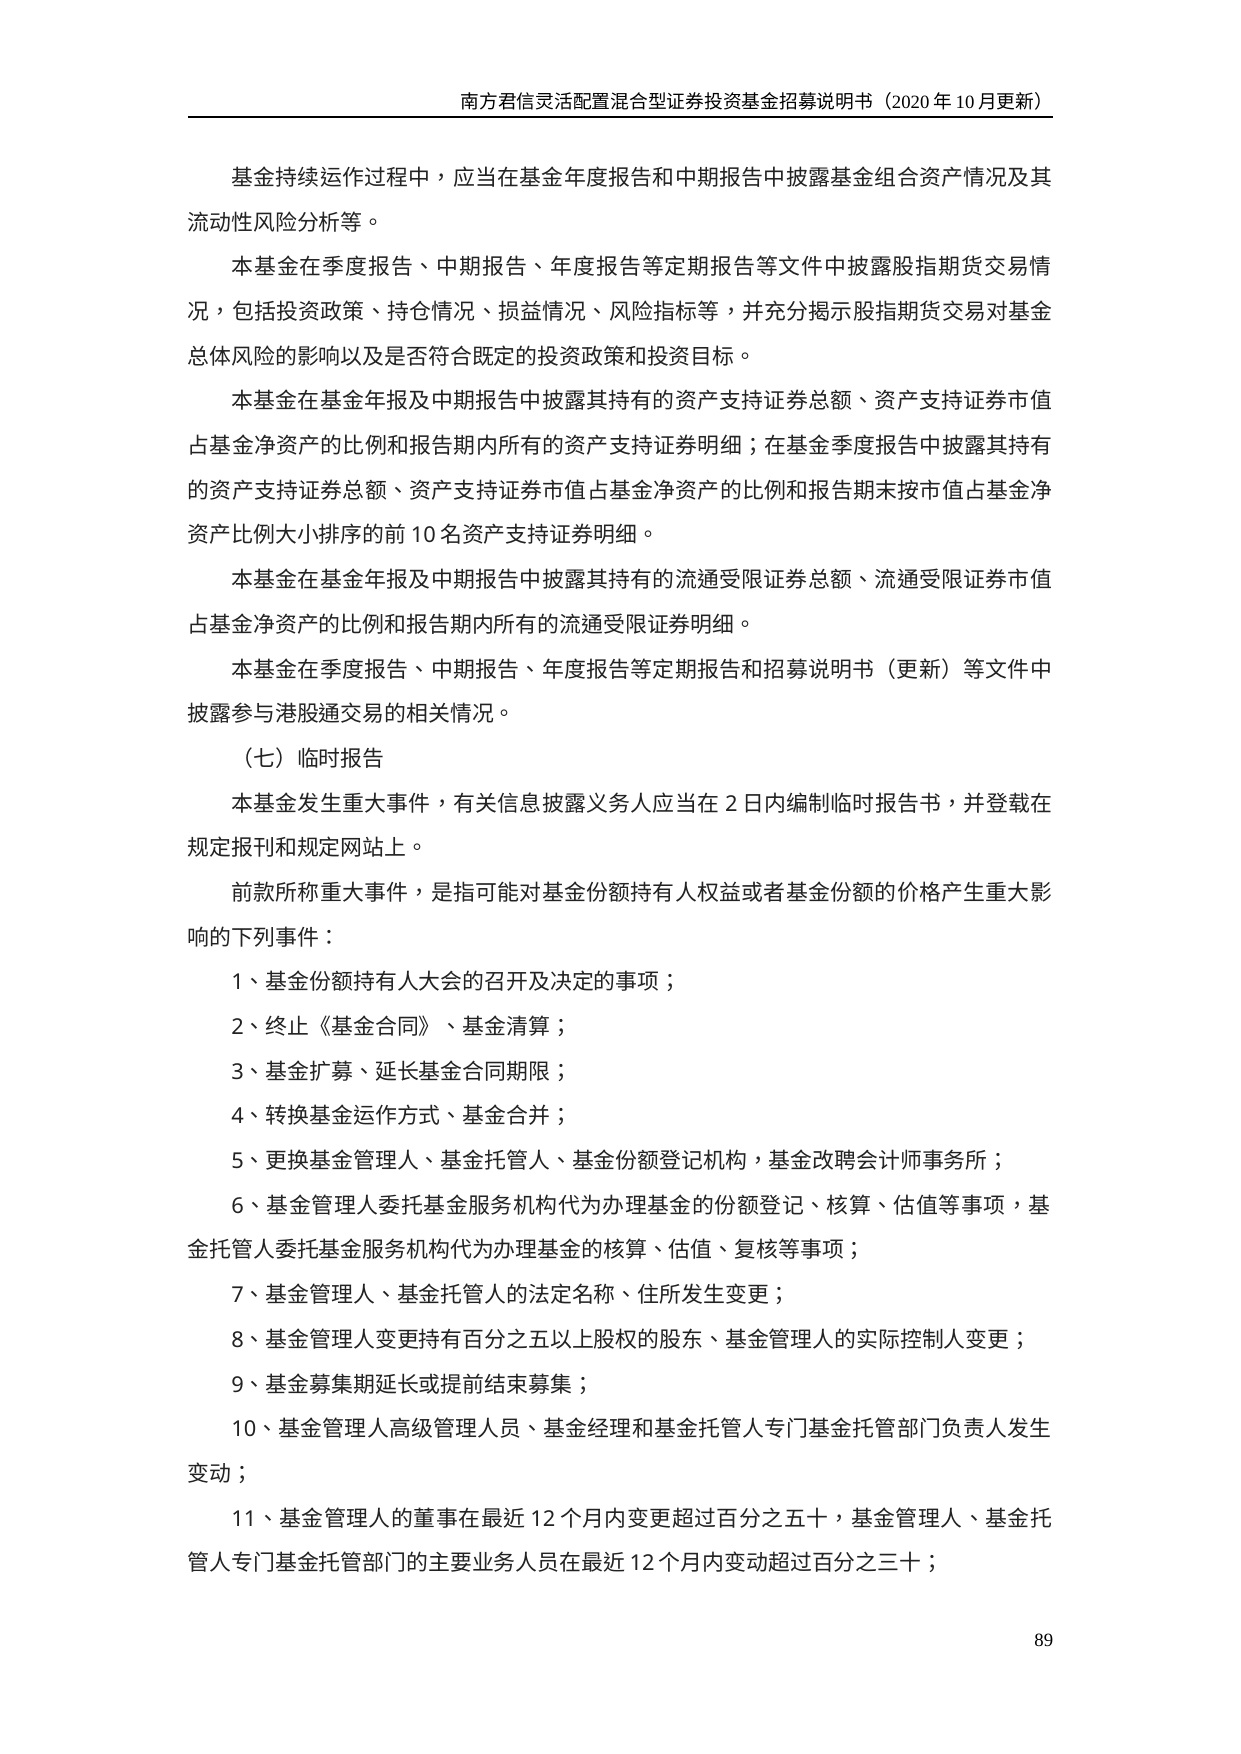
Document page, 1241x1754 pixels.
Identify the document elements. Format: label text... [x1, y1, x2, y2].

text 前款所称重大事件，是指可能对基金份额持有人权益或者基金份额的价格产生重大影响的下列事件： [187, 877, 1053, 951]
text 9、基金募集期延长或提前结束募集； [187, 1368, 1053, 1398]
text 7、基金管理人、基金托管人的法定名称、住所发生变更； [187, 1279, 1053, 1309]
text 本基金在基金年报及中期报告中披露其持有的流通受限证券总额、流通受限证券市值占基金净资产的比例和报告期内所有的流通受限证券明细。 [187, 564, 1053, 639]
text 1、基金份额持有人大会的召开及决定的事项； [187, 966, 1053, 996]
text 11、基金管理人的董事在最近12个月内变更超过百分之五十，基金管理人、基金托管人专门基金托管部门的主要业务人员在最近12个月内变动超过百分之三十； [187, 1503, 1053, 1577]
text 8、基金管理人变更持有百分之五以上股权的股东、基金管理人的实际控制人变更； [187, 1324, 1053, 1354]
text 5、更换基金管理人、基金托管人、基金份额登记机构，基金改聘会计师事务所； [187, 1145, 1053, 1175]
text 基金持续运作过程中，应当在基金年度报告和中期报告中披露基金组合资产情况及其流动性风险分析等。 [187, 162, 1053, 236]
text 2、终止《基金合同》、基金清算； [187, 1011, 1053, 1041]
text 本基金在基金年报及中期报告中披露其持有的资产支持证券总额、资产支持证券市值占基金净资产的比例和报告期内所有的资产支持证券明细；在基金季度报告中披露其持有的资产支持证券总额、资产支持证券市值占基金净资产的比例和报告期末按市值占基金净资产比例大小排序的前10名资产支持证券明细。 [187, 385, 1053, 549]
text 本基金在季度报告、中期报告、年度报告等定期报告和招募说明书（更新）等文件中披露参与港股通交易的相关情况。 [187, 653, 1053, 728]
text （七）临时报告 [187, 743, 1053, 773]
text 10、基金管理人高级管理人员、基金经理和基金托管人专门基金托管部门负责人发生变动； [187, 1413, 1053, 1488]
text 本基金发生重大事件，有关信息披露义务人应当在2日内编制临时报告书，并登载在规定报刊和规定网站上。 [187, 788, 1053, 862]
text 本基金在季度报告、中期报告、年度报告等定期报告等文件中披露股指期货交易情况，包括投资政策、持仓情况、损益情况、风险指标等，并充分揭示股指期货交易对基金总体风险的影响以及是否符合既定的投资政策和投资目标。 [187, 251, 1053, 371]
text 6、基金管理人委托基金服务机构代为办理基金的份额登记、核算、估值等事项，基金托管人委托基金服务机构代为办理基金的核算、估值、复核等事项； [187, 1190, 1053, 1264]
text 3、基金扩募、延长基金合同期限； [187, 1056, 1053, 1086]
text 4、转换基金运作方式、基金合并； [187, 1100, 1053, 1130]
